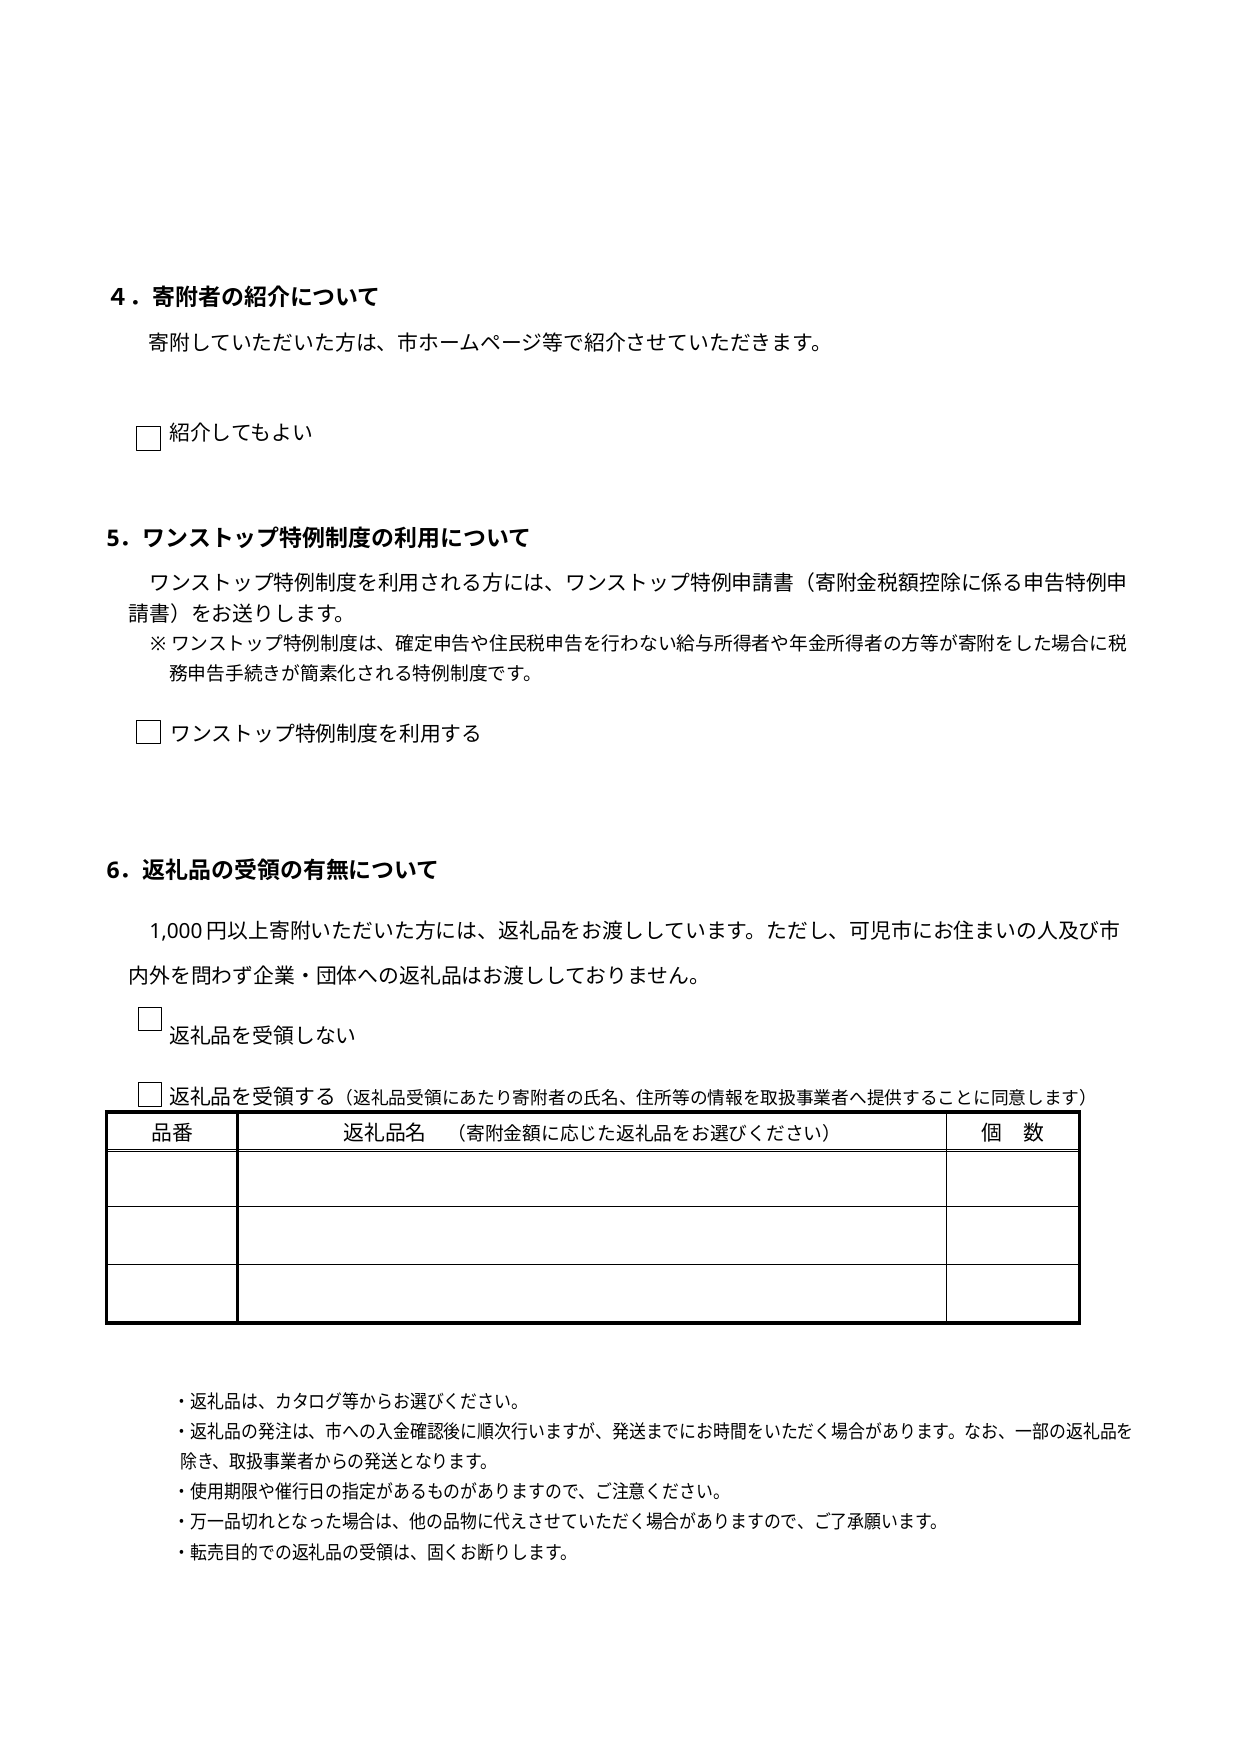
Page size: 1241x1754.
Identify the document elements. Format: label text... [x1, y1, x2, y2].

table_cell [239, 1207, 946, 1264]
table_cell [108, 1265, 236, 1321]
table_header 返礼品名 （寄附金額に応じた返礼品をお選びください） [239, 1114, 946, 1149]
table_cell [947, 1207, 1078, 1264]
table_header 品番 [108, 1114, 236, 1149]
table_cell [239, 1265, 946, 1321]
text 寄附していただいた方は、市ホームページ等で紹介させていただきます。 [106, 326, 1134, 356]
text 1,000円以上寄附いただいた方には、返礼品をお渡ししています。ただし、可児市にお住まいの人及び市内外を問わず企業・団体への返礼品はお渡ししておりません。 [128, 899, 1134, 989]
text ４．寄附者の紹介について [106, 265, 1134, 326]
text 返礼品を受領する（返礼品受領にあたり寄附者の氏名、住所等の情報を取扱事業者へ提供することに同意します） [106, 1080, 1134, 1110]
table_cell [108, 1152, 236, 1206]
text 紹介してもよい [106, 416, 1134, 447]
table_cell [947, 1152, 1078, 1206]
text ・使用期限や催行日の指定があるものがありますので、ご注意ください。 [106, 1476, 1134, 1506]
text ・返礼品の発注は、市への入金確認後に順次行いますが、発送までにお時間をいただく場合があります。なお、一部の返礼品を除き、取扱事業者からの発送となります。 [174, 1415, 1134, 1476]
text ・転売目的での返礼品の受領は、固くお断りします。 [106, 1536, 1134, 1566]
table_cell [947, 1265, 1078, 1321]
text 5．ワンストップ特例制度の利用について [106, 506, 1134, 567]
text ※ ワンストップ特例制度は、確定申告や住民税申告を行わない給与所得者や年金所得者の方等が寄附をした場合に税務申告手続きが簡素化される特例制度です。 [150, 627, 1134, 687]
text 返礼品を受領しない [106, 1020, 1134, 1050]
text ・万一品切れとなった場合は、他の品物に代えさせていただく場合がありますので、ご了承願います。 [106, 1506, 1134, 1536]
text ワンストップ特例制度を利用される方には、ワンストップ特例申請書（寄附金税額控除に係る申告特例申請書）をお送りします。 [128, 567, 1134, 627]
text 6．返礼品の受領の有無について [106, 838, 1134, 899]
text ワンストップ特例制度を利用する [128, 718, 1134, 748]
table_cell [239, 1152, 946, 1206]
table_header 個 数 [947, 1114, 1078, 1149]
table_cell [108, 1207, 236, 1264]
text ・返礼品は、カタログ等からお選びください。 [106, 1385, 1134, 1415]
